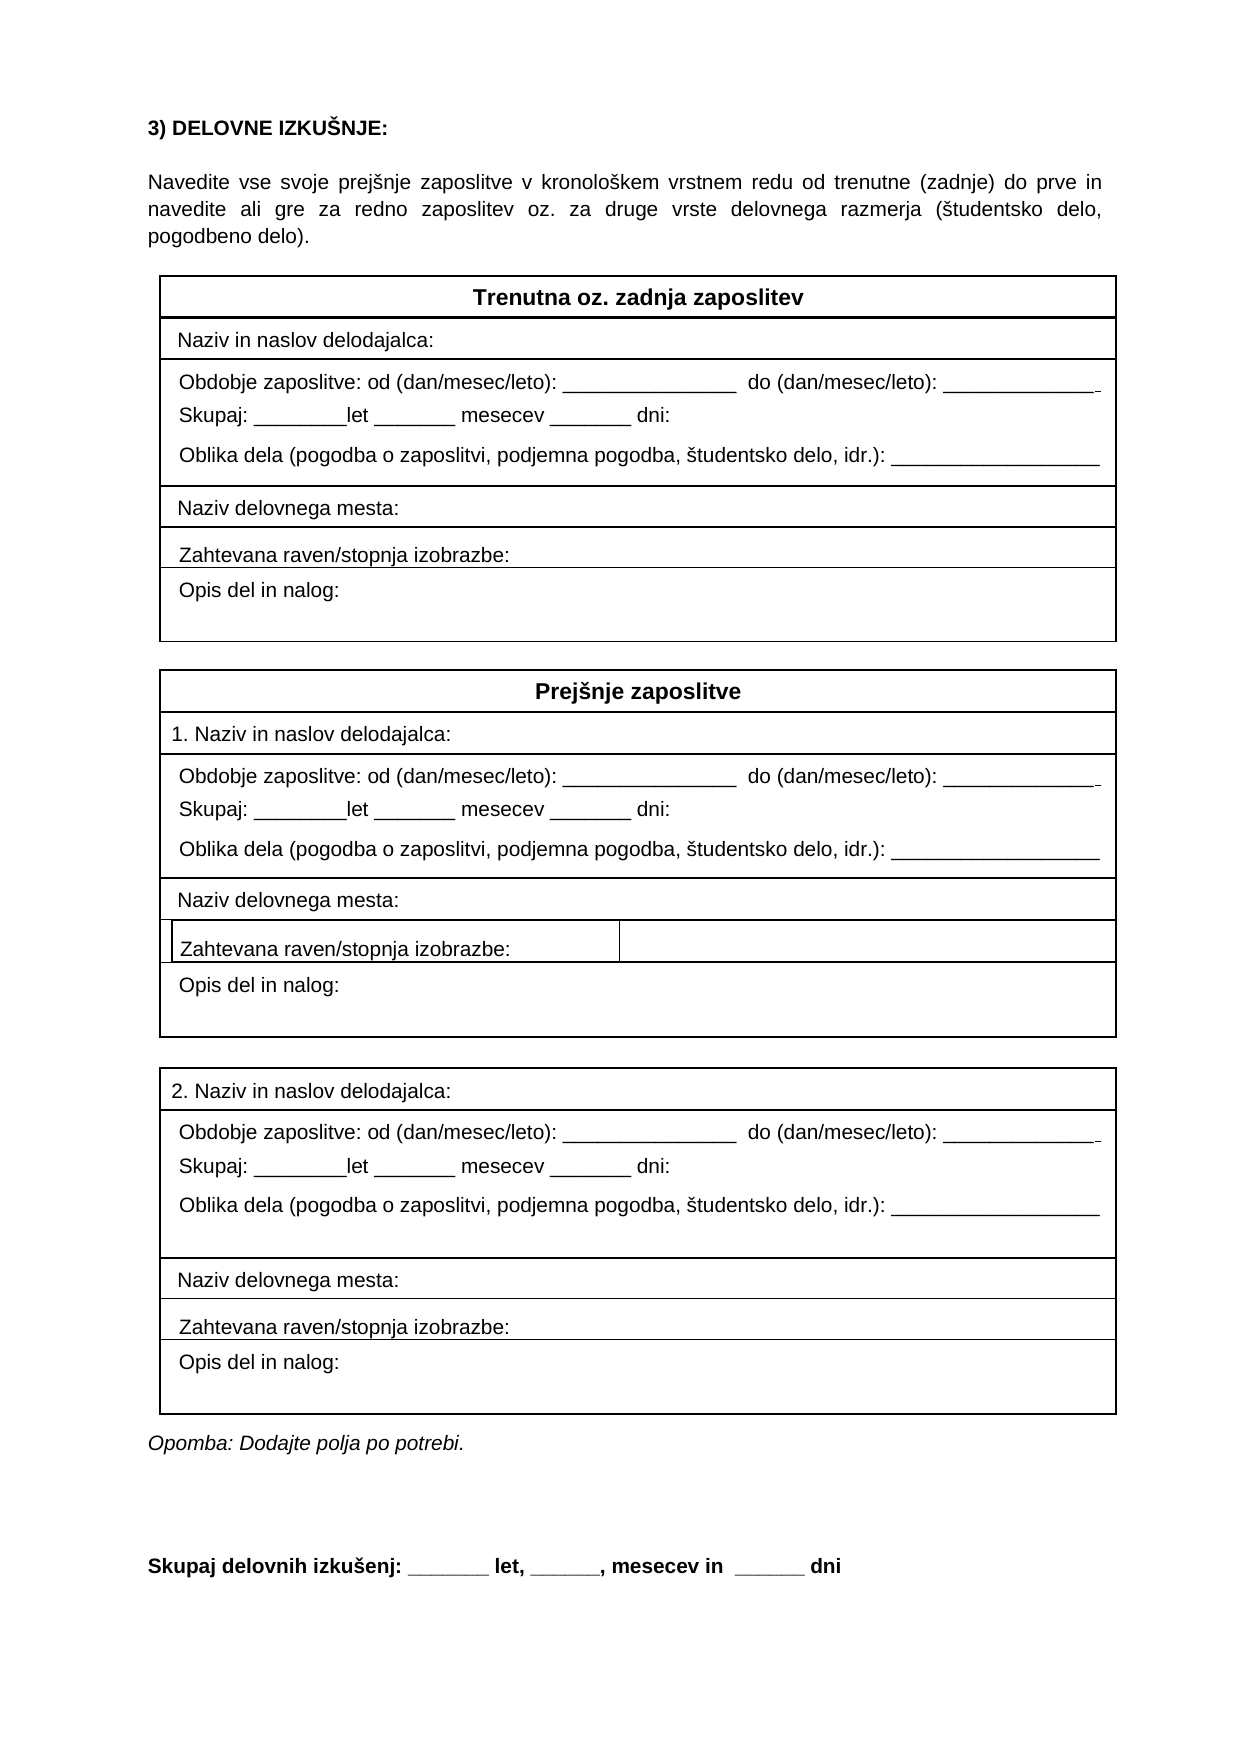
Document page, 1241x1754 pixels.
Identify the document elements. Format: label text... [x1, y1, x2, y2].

table_cell Naziv in naslov delodajalca: [161, 319, 1115, 358]
table_cell Obdobje zaposlitve: od (dan/mesec/leto): _______________ do (dan/mesec/leto): _____________ Skupaj: ________let _______ mesecev _______ dni: Oblika dela (pogodba o zaposlitvi, podjemna pogodba, študentsko delo, idr.): __________________ [161, 360, 1115, 485]
table_cell Obdobje zaposlitve: od (dan/mesec/leto): _______________ do (dan/mesec/leto): _____________ Skupaj: ________let _______ mesecev _______ dni: Oblika dela (pogodba o zaposlitvi, podjemna pogodba, študentsko delo, idr.): __________________ [161, 1111, 1115, 1257]
table_cell Obdobje zaposlitve: od (dan/mesec/leto): _______________ do (dan/mesec/leto): _____________ Skupaj: ________let _______ mesecev _______ dni: Oblika dela (pogodba o zaposlitvi, podjemna pogodba, študentsko delo, idr.): __________________ [161, 755, 1115, 877]
text Navedite vse svoje prejšnje zaposlitve v kronološkem vrstnem redu od trenutne (zadnje) do prve in navedite ali gre za redno zaposlitev oz. za druge vrste delovnega razmerja (študentsko delo, pogodbeno delo). [148, 166, 1104, 248]
table_header Trenutna oz. zadnja zaposlitev [161, 277, 1115, 316]
table_cell 1. Naziv in naslov delodajalca: [161, 713, 1115, 752]
table_cell Naziv delovnega mesta: [161, 487, 1115, 526]
table_header Prejšnje zaposlitve [161, 671, 1115, 711]
table_cell [620, 921, 1115, 961]
table_cell Naziv delovnega mesta: [161, 1259, 1115, 1298]
text Opomba: Dodajte polja po potrebi. [148, 1428, 1092, 1455]
table_cell Opis del in nalog: [161, 963, 1115, 1036]
table_cell Opis del in nalog: [161, 568, 1115, 641]
table_cell [161, 528, 1115, 567]
table_cell Naziv delovnega mesta: [161, 879, 1115, 918]
table_cell Opis del in nalog: [161, 1340, 1115, 1413]
table_header 2. Naziv in naslov delodajalca: [161, 1069, 1115, 1109]
text Skupaj delovnih izkušenj: _______ let, ______, mesecev in ______ dni [148, 1554, 1092, 1578]
table_cell [173, 921, 619, 961]
table_cell [161, 920, 171, 962]
text 3) DELOVNE IZKUŠNJE: [148, 112, 1092, 139]
table_cell [161, 1299, 1115, 1339]
